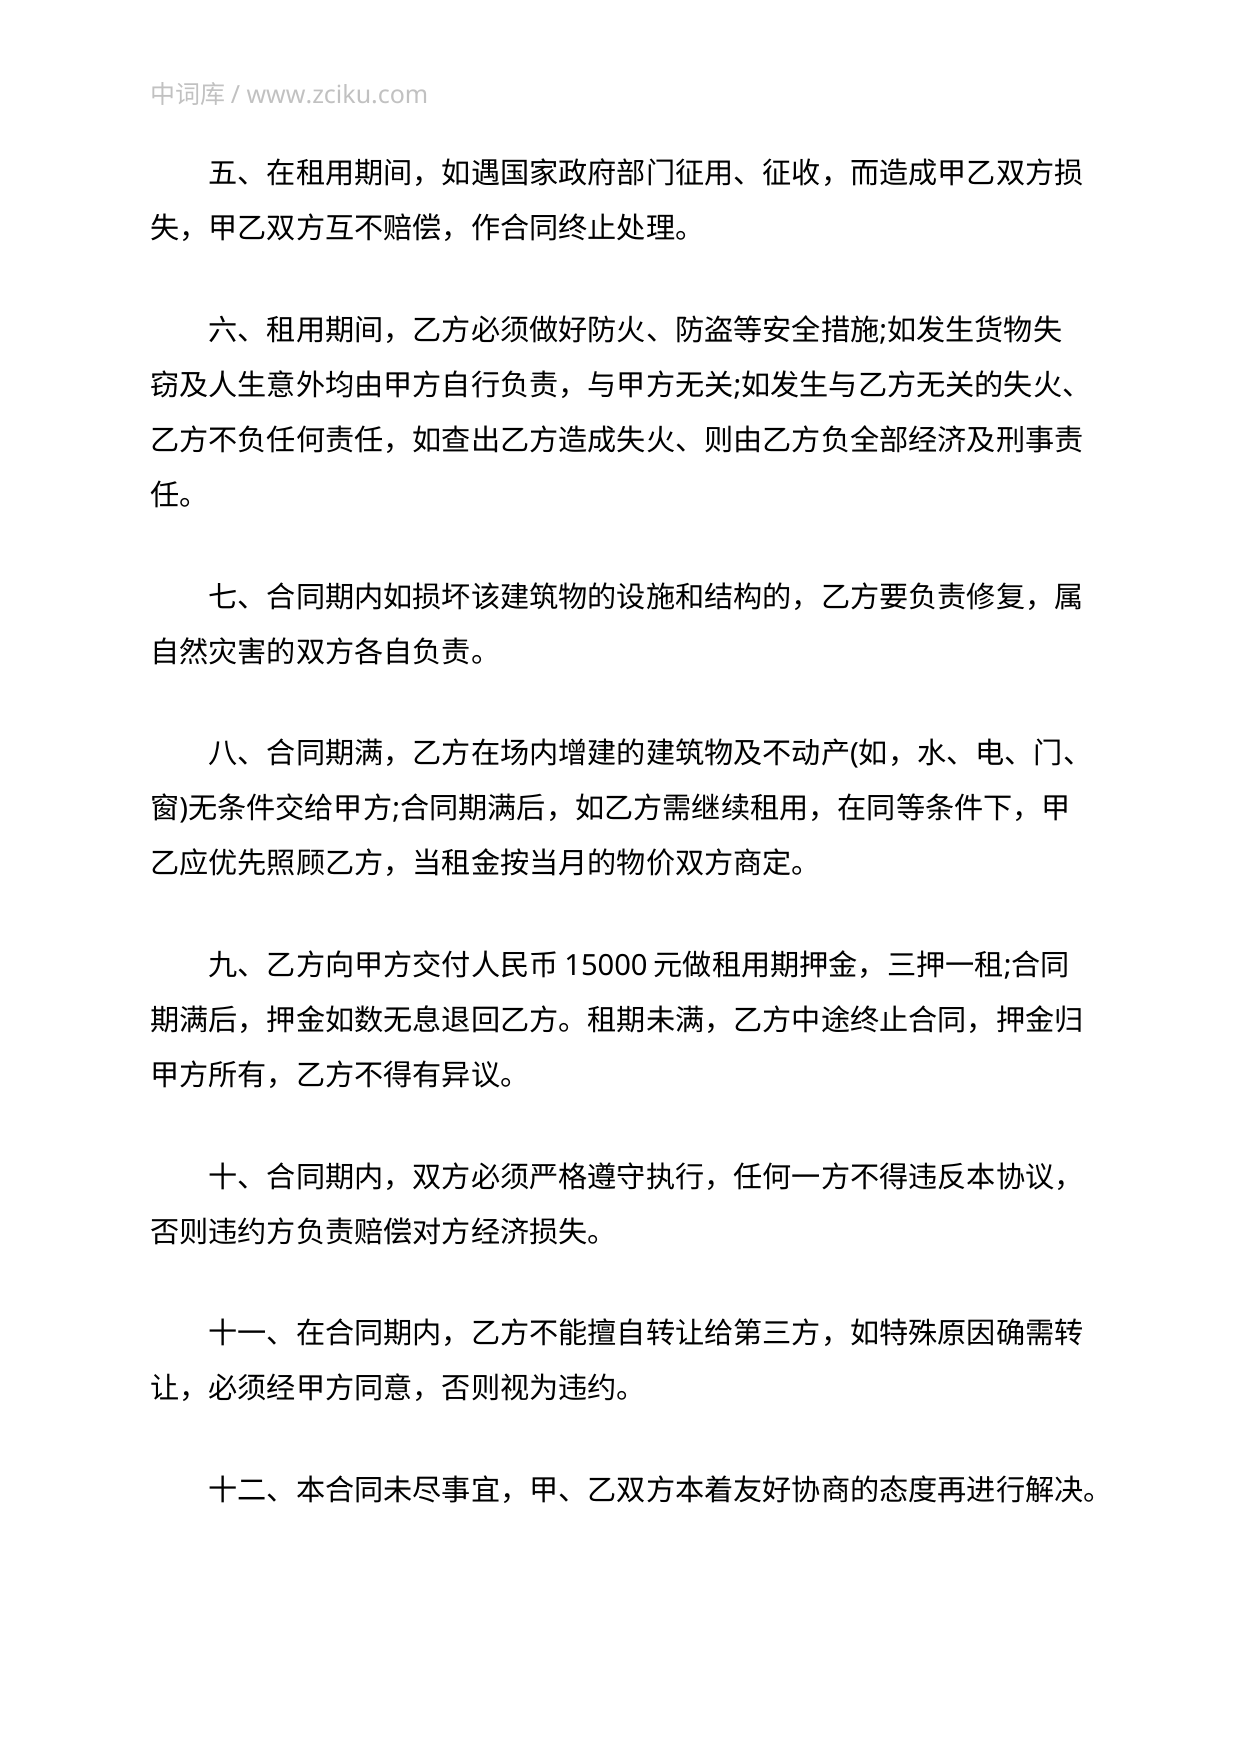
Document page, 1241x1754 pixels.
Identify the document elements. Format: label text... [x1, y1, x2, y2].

text 十二、本合同未尽事宜，甲、乙双方本着友好协商的态度再进行解决。 [150, 1467, 1090, 1509]
text 十、合同期内，双方必须严格遵守执行，任何一方不得违反本协议，否则违约方负责赔偿对方经济损失。 [150, 1153, 1090, 1251]
text 十一、在合同期内，乙方不能擅自转让给第三方，如特殊原因确需转让，必须经甲方同意，否则视为违约。 [150, 1310, 1090, 1407]
text 七、合同期内如损坏该建筑物的设施和结构的，乙方要负责修复，属自然灾害的双方各自负责。 [150, 573, 1090, 671]
text 九、乙方向甲方交付人民币15000元做租用期押金，三押一租;合同期满后，押金如数无息退回乙方。租期未满，乙方中途终止合同，押金归甲方所有，乙方不得有异议。 [150, 942, 1090, 1094]
text 六、租用期间，乙方必须做好防火、防盗等安全措施;如发生货物失窃及人生意外均由甲方自行负责，与甲方无关;如发生与乙方无关的失火、乙方不负任何责任，如查出乙方造成失火、则由乙方负全部经济及刑事责任。 [150, 307, 1090, 514]
text 五、在租用期间，如遇国家政府部门征用、征收，而造成甲乙双方损失，甲乙双方互不赔偿，作合同终止处理。 [150, 150, 1090, 247]
text 八、合同期满，乙方在场内增建的建筑物及不动产(如，水、电、门、窗)无条件交给甲方;合同期满后，如乙方需继续租用，在同等条件下，甲乙应优先照顾乙方，当租金按当月的物价双方商定。 [150, 730, 1090, 882]
